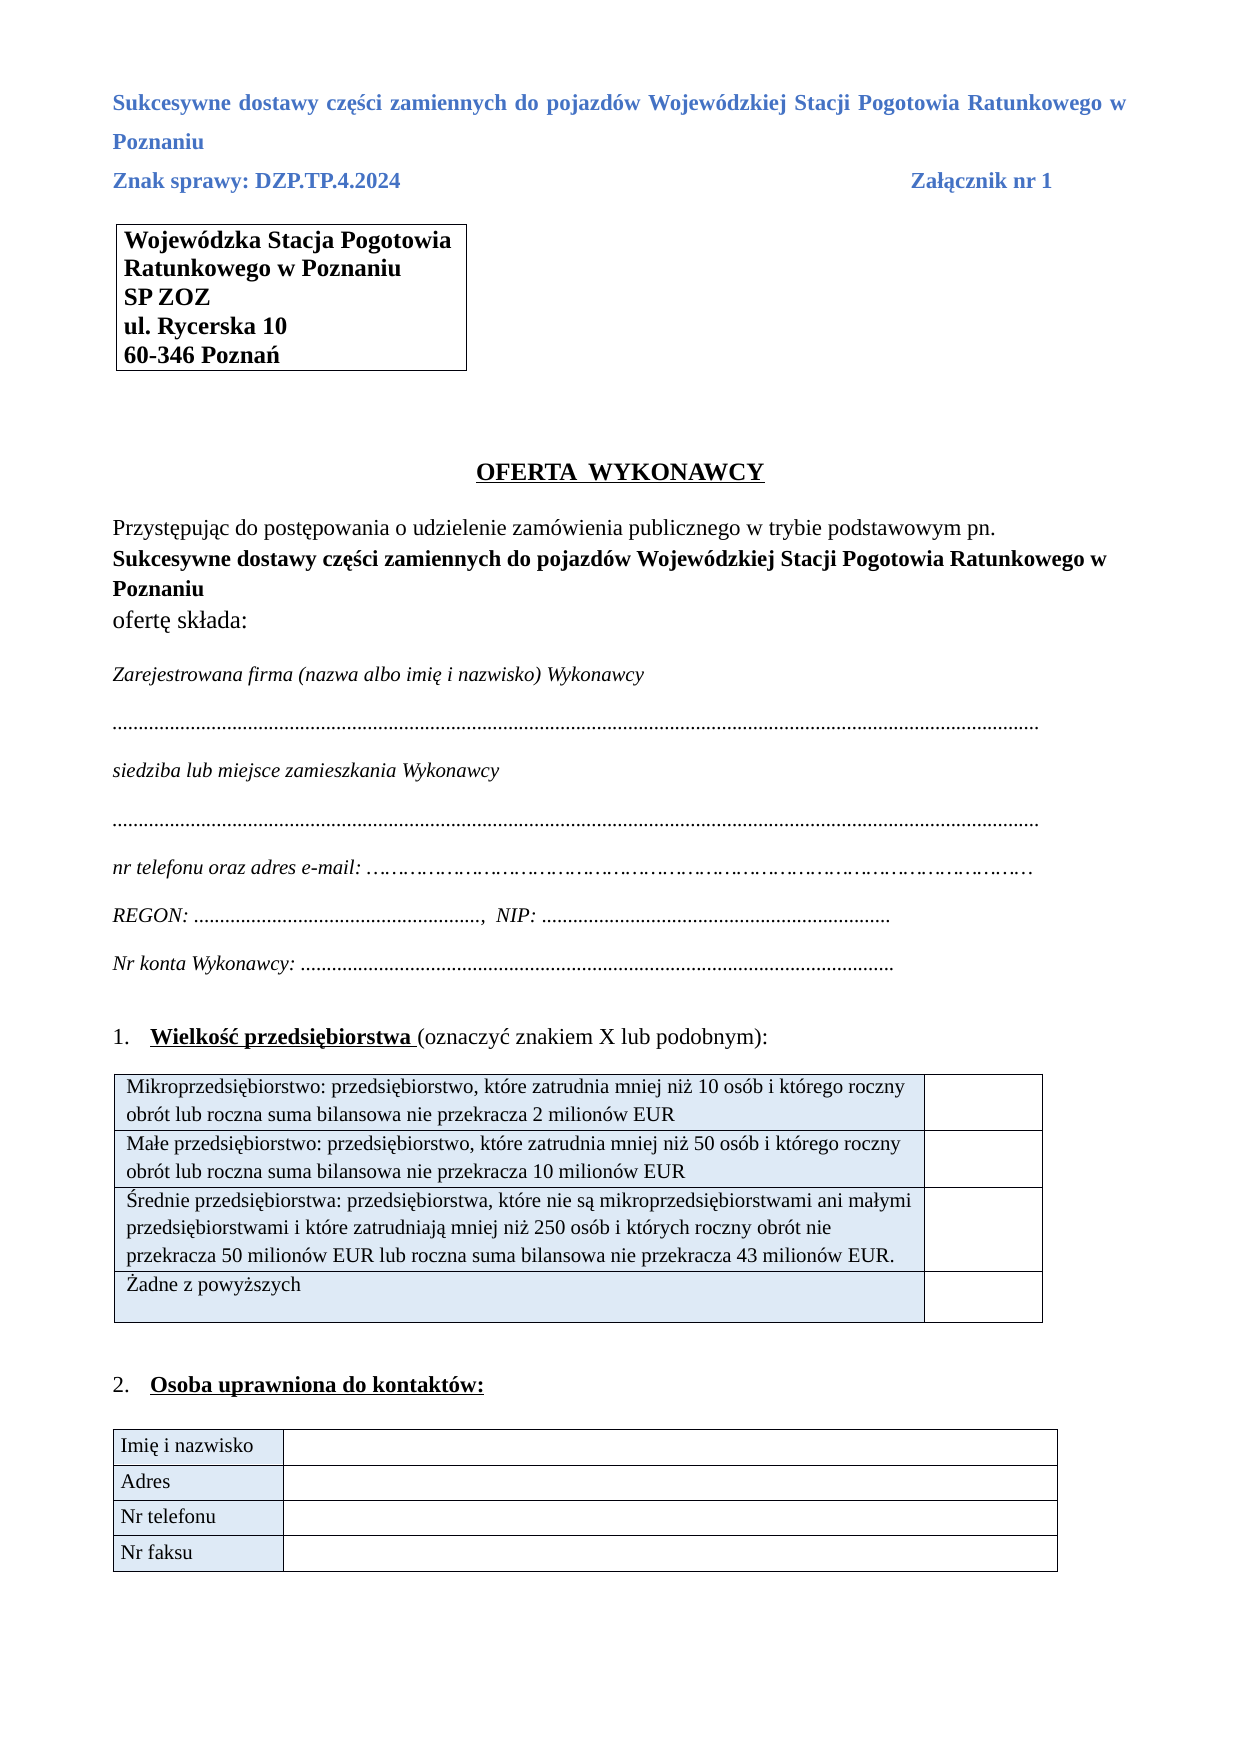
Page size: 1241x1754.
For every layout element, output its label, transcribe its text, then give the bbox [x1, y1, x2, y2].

table_cell [925, 1188, 1042, 1271]
table_cell [284, 1466, 1057, 1500]
list Wielkość przedsiębiorstwa (oznaczyć znakiem X lub podobnym): [112, 1023, 1128, 1049]
table_cell [925, 1131, 1042, 1187]
table_header Mikroprzedsiębiorstwo: przedsiębiorstwo, które zatrudnia mniej niż 10 osób i którego roczny obrót lub roczna suma bilansowa nie przekracza 2 milionów EUR [115, 1075, 924, 1130]
text Nr konta Wykonawcy: .................................................................................................................. [112, 951, 1128, 975]
text .................................................................................................................................................................................. [112, 710, 1128, 734]
table_header [925, 1075, 1042, 1130]
table_cell Adres [114, 1466, 283, 1500]
table_cell [284, 1501, 1057, 1535]
table_header [284, 1430, 1057, 1464]
text Sukcesywne dostawy części zamiennych do pojazdów Wojewódzkiej Stacji Pogotowia Ratunkowego w Poznaniu [112, 544, 1128, 601]
table_cell Średnie przedsiębiorstwa: przedsiębiorstwa, które nie są mikroprzedsiębiorstwami ani małymi przedsiębiorstwami i które zatrudniają mniej niż 250 osób i których roczny obrót nie przekracza 50 milionów EUR lub roczna suma bilansowa nie przekracza 43 milionów EUR. [115, 1188, 924, 1271]
table_cell [284, 1536, 1057, 1571]
table_cell [925, 1272, 1042, 1322]
table_header Imię i nazwisko [114, 1430, 283, 1464]
text Przystępując do postępowania o udzielenie zamówienia publicznego w trybie podstawowym pn. [112, 514, 1128, 541]
text REGON: ......................................................., NIP: ................................................................... [112, 903, 1128, 927]
text ofertę składa: [112, 605, 1128, 634]
table_header Wojewódzka Stacja Pogotowia Ratunkowego w Poznaniu SP ZOZ ul. Rycerska 10 60-346 Poznań [117, 225, 466, 370]
text OFERTA WYKONAWCY [112, 457, 1128, 486]
text nr telefonu oraz adres e-mail: ……………………………………………………………………………………………… [112, 854, 1128, 879]
text siedziba lub miejsce zamieszkania Wykonawcy [112, 758, 1128, 782]
table_cell Małe przedsiębiorstwo: przedsiębiorstwo, które zatrudnia mniej niż 50 osób i którego roczny obrót lub roczna suma bilansowa nie przekracza 10 milionów EUR [115, 1131, 924, 1187]
table_cell Żadne z powyższych [115, 1272, 924, 1322]
text Zarejestrowana firma (nazwa albo imię i nazwisko) Wykonawcy [112, 662, 1128, 686]
list Osoba uprawniona do kontaktów: [112, 1371, 1128, 1398]
text .................................................................................................................................................................................. [112, 806, 1128, 831]
table_cell Nr faksu [114, 1536, 283, 1571]
table_cell Nr telefonu [114, 1501, 283, 1535]
